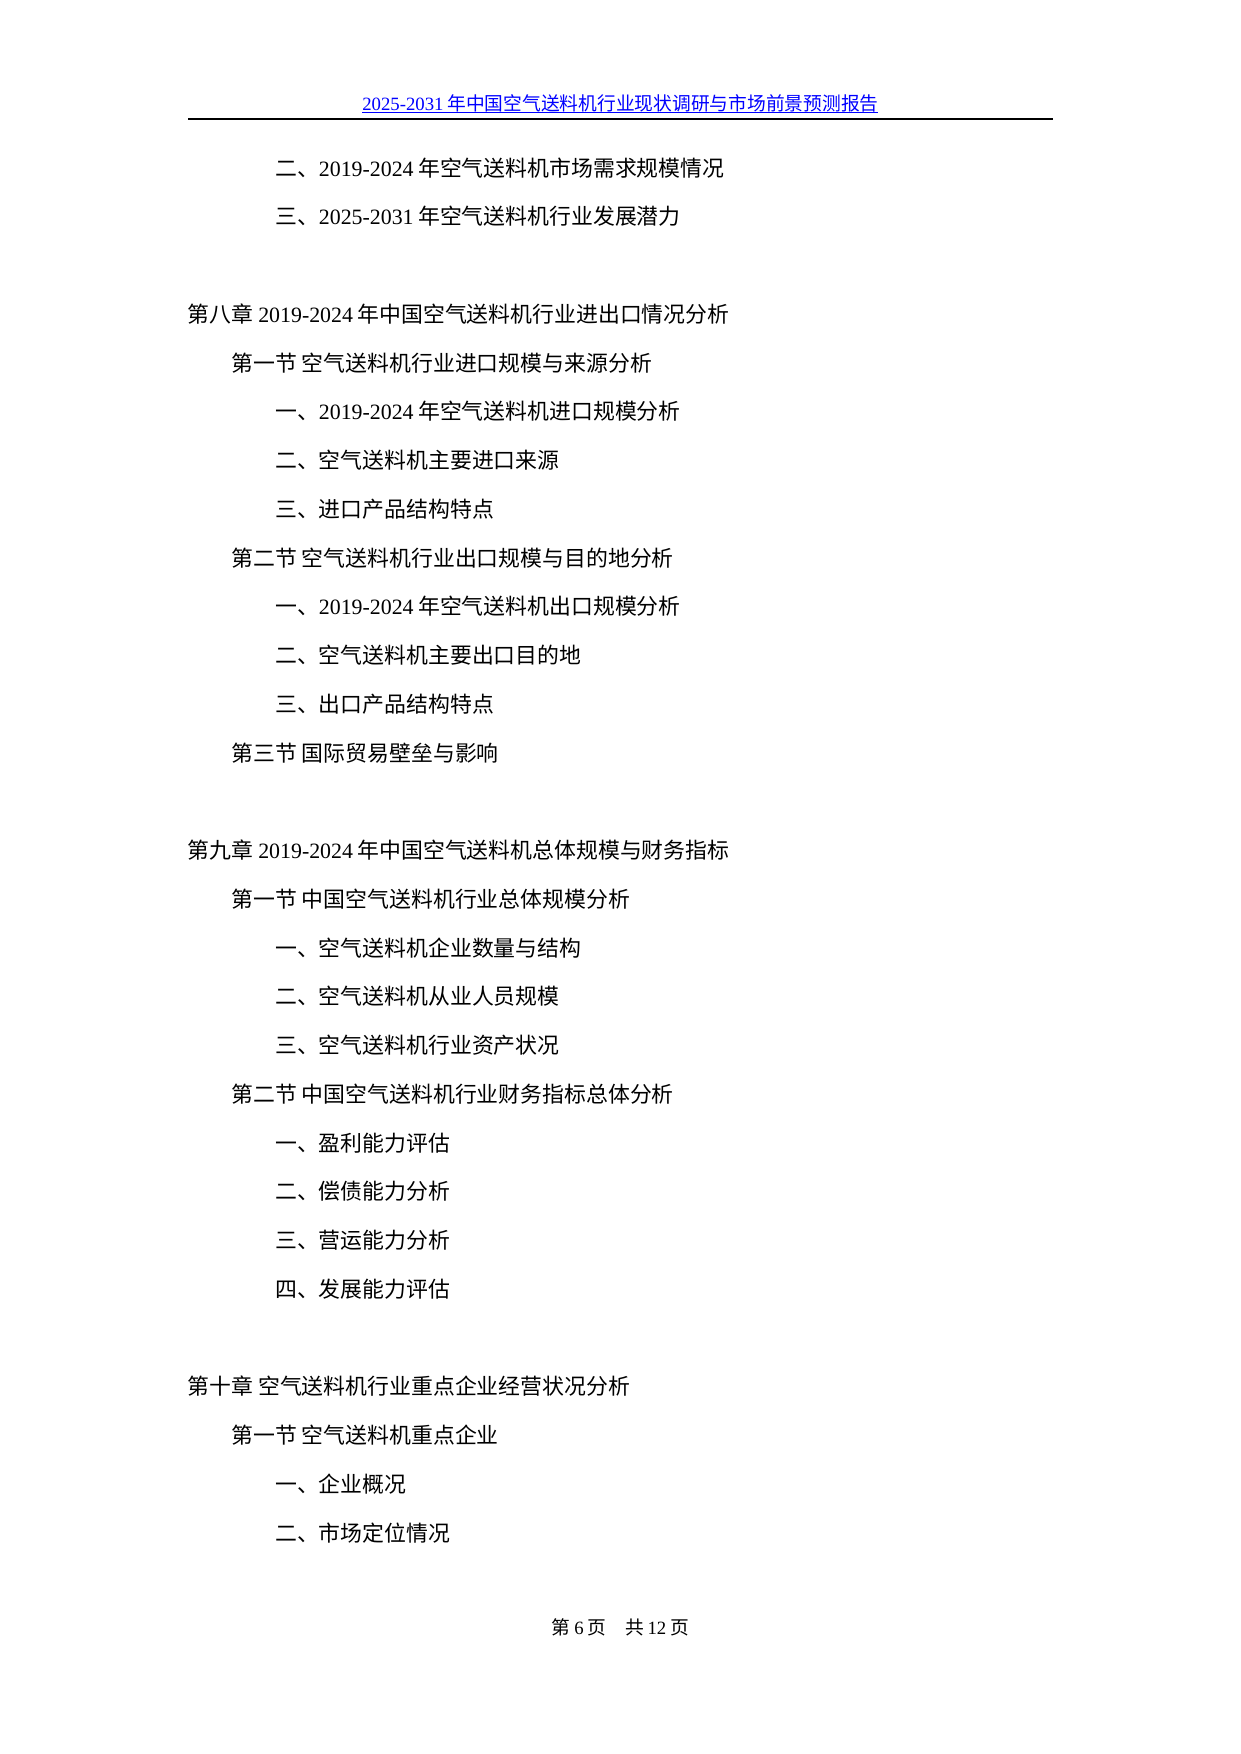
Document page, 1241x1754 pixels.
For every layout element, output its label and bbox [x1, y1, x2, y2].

text [187, 150, 1053, 1548]
